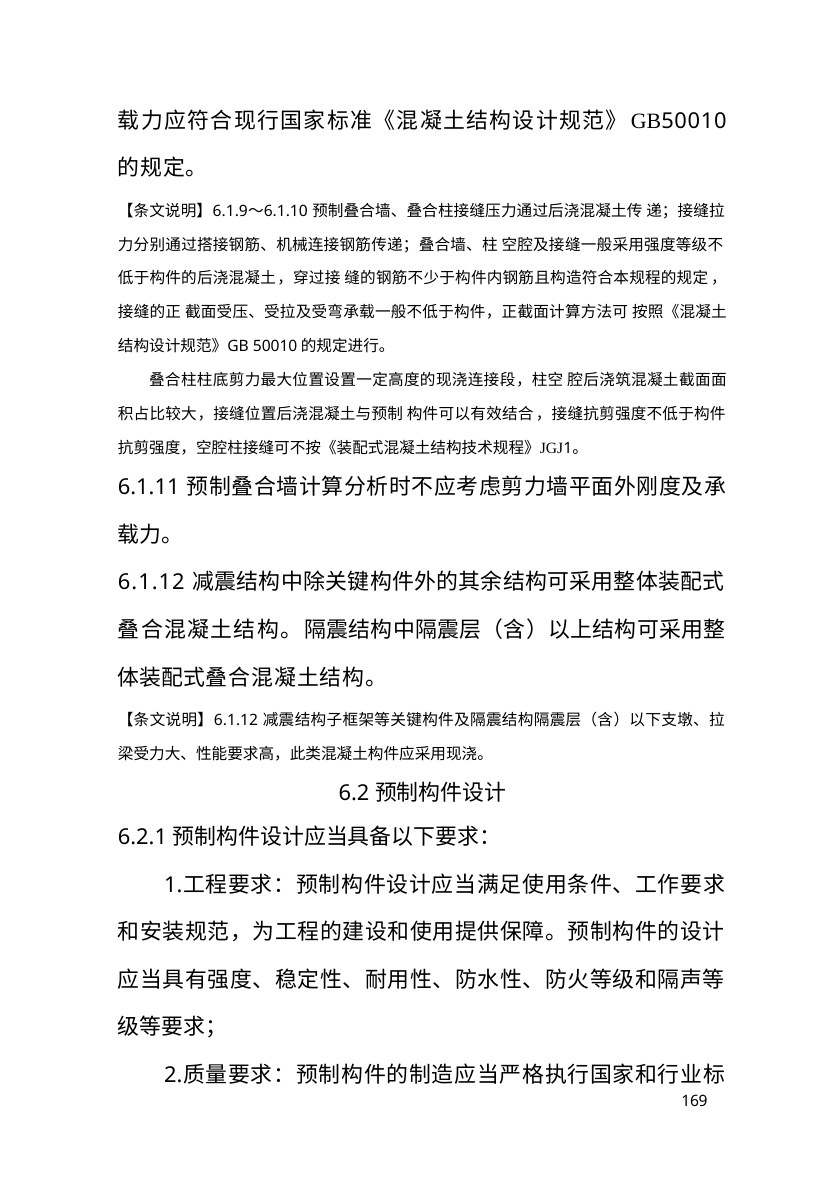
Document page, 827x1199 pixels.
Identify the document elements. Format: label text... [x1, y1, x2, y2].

text 6.1.11 预制叠合墙计算分析时不应考虑剪力墙平面外刚度及承载力。 [118, 469, 727, 548]
text 叠合柱柱底剪力最大位置设置一定高度的现浇连接段，柱空 腔后浇筑混凝土截面面积占比较大，接缝位置后浇混凝土与预制 构件可以有效结合，接缝抗剪强度不低于构件抗剪强度，空腔柱接缝可不按《装配式混凝土结构技术规程》JGJ1。 [118, 367, 727, 458]
text 【条文说明】6.1.12 减震结构子框架等关键构件及隔震结构隔震层（含）以下支墩、拉梁受力大、性能要求高，此类混凝土构件应采用现浇。 [118, 707, 727, 763]
text 【条文说明】6.1.9～6.1.10 预制叠合墙、叠合柱接缝压力通过后浇混凝土传 递；接缝拉力分别通过搭接钢筋、机械连接钢筋传递；叠合墙、柱 空腔及接缝一般采用强度等级不低于构件的后浇混凝土，穿过接 缝的钢筋不少于构件内钢筋且构造符合本规程的规定，接缝的正 截面受压、受拉及受弯承载一般不低于构件，正截面计算方法可 按照《混凝土结构设计规范》GB 50010的规定进行。 [118, 198, 727, 356]
text 1.工程要求：预制构件设计应当满足使用条件、工作要求和安装规范，为工程的建设和使用提供保障。预制构件的设计应当具有强度、稳定性、耐用性、防水性、防火等级和隔声等级等要求； [118, 867, 727, 1041]
text 6.2.1 预制构件设计应当具备以下要求： [118, 819, 727, 851]
text 6.1.12 减震结构中除关键构件外的其余结构可采用整体装配式叠合混凝土结构。隔震结构中隔震层（含）以上结构可采用整体装配式叠合混凝土结构。 [118, 564, 727, 691]
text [118, 103, 727, 182]
text 6.2 预制构件设计 [118, 775, 727, 807]
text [118, 1057, 727, 1088]
